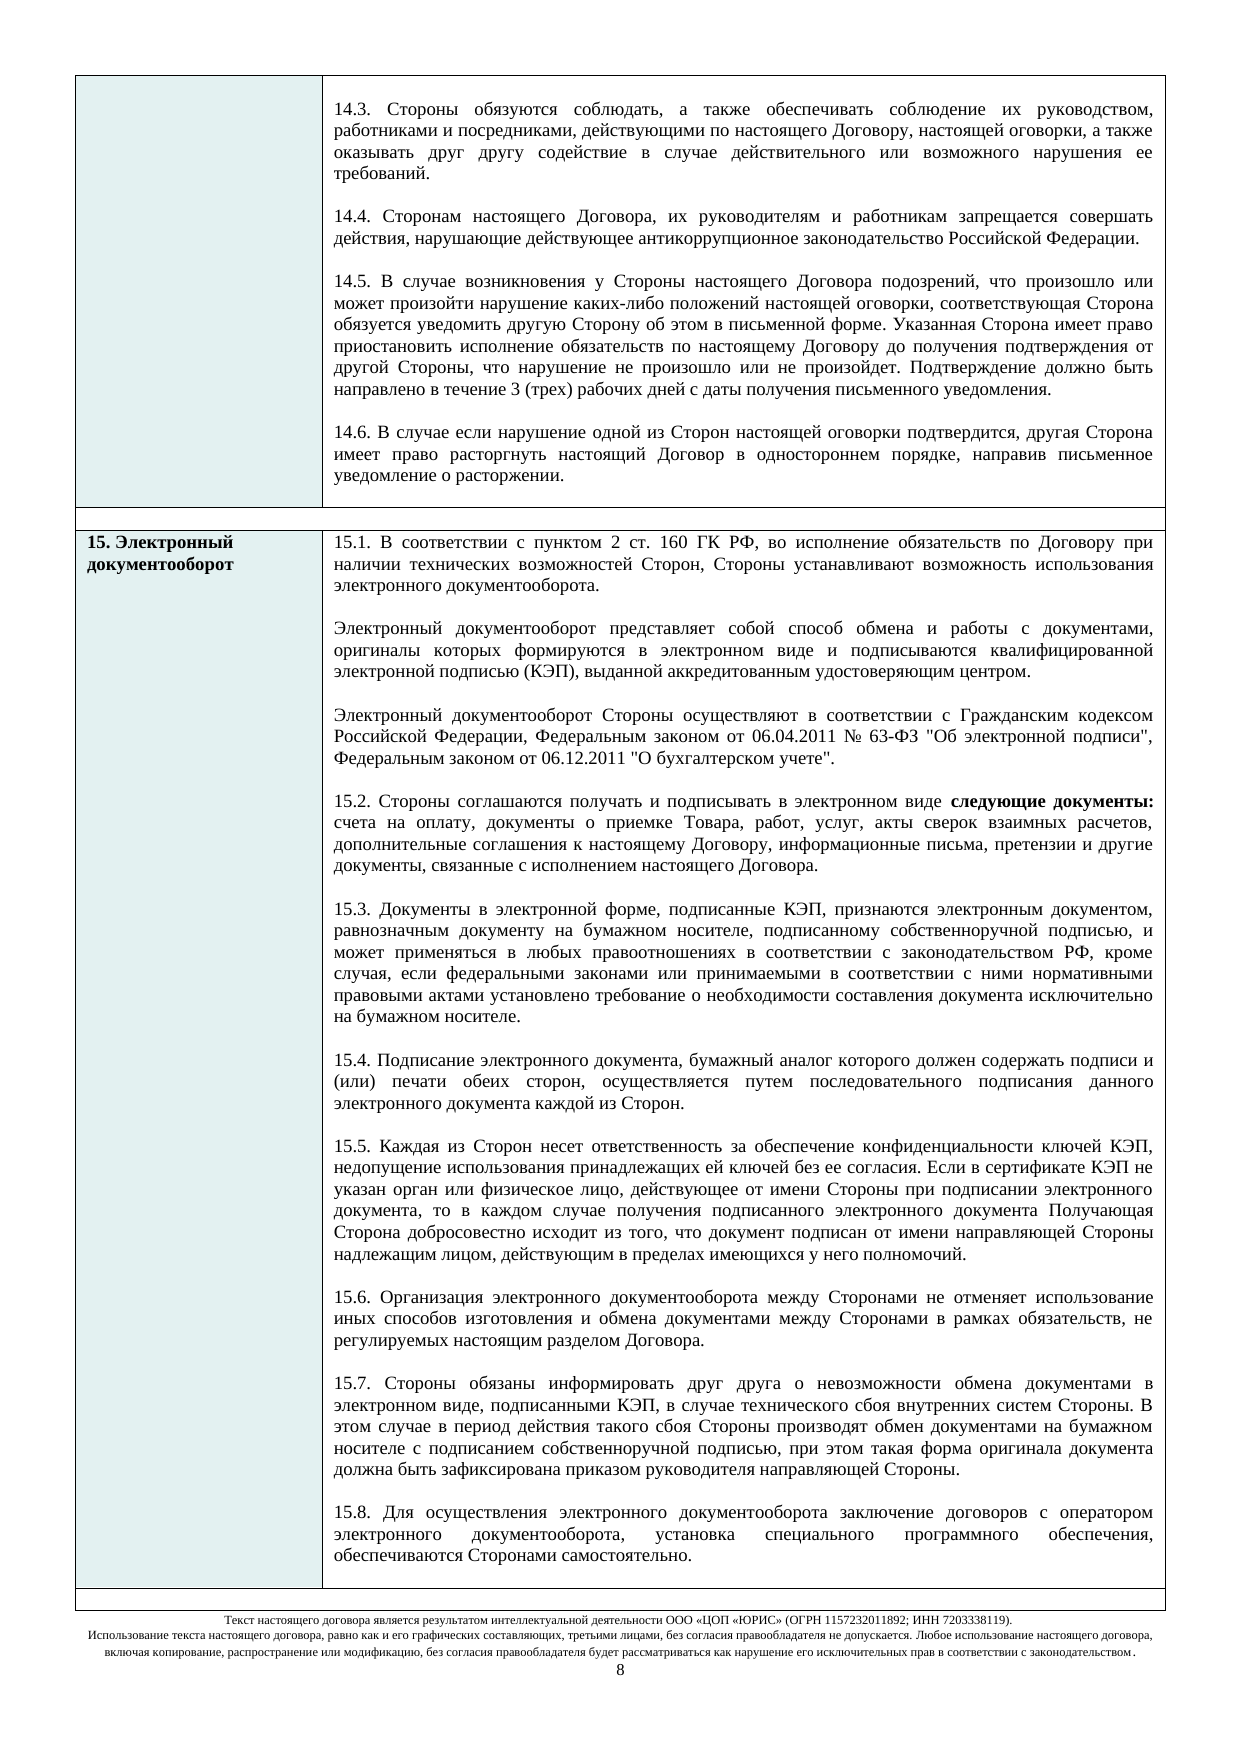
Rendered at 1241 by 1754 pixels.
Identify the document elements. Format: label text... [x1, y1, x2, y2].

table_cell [323, 76, 1165, 507]
table_cell [76, 508, 1165, 530]
table_cell 15. Электронный документооборот [76, 531, 322, 1587]
table_cell [76, 1589, 1165, 1610]
table_cell 15.1. В соответствии с пунктом 2 ст. 160 ГК РФ, во исполнение обязательств по Договору при наличии технических возможностей Сторон, Стороны устанавливают возможность использования электронного документооборота. Электронный документооборот представляет собой способ обмена и работы с документами, оригиналы которых формируются в электронном виде и подписываются квалифицированной электронной подписью (КЭП), выданной аккредитованным удостоверяющим центром. Электронный документооборот Стороны осуществляют в соответствии с Гражданским кодексом Российской Федерации, Федеральным законом от 06.04.2011 № 63-ФЗ "Об электронной подписи", Федеральным законом от 06.12.2011 "О бухгалтерском учете". 15.2. Стороны соглашаются получать и подписывать в электронном виде следующие документы: счета на оплату, документы о приемке Товара, работ, услуг, акты сверок взаимных расчетов, дополнительные соглашения к настоящему Договору, информационные письма, претензии и другие документы, связанные с исполнением настоящего Договора. 15.3. Документы в электронной форме, подписанные КЭП, признаются электронным документом, равнозначным документу на бумажном носителе, подписанному собственноручной подписью, и может применяться в любых правоотношениях в соответствии с законодательством РФ, кроме случая, если федеральными законами или принимаемыми в соответствии с ними нормативными правовыми актами установлено требование о необходимости составления документа исключительно на бумажном носителе. 15.4. Подписание электронного документа, бумажный аналог которого должен содержать подписи и (или) печати обеих сторон, осуществляется путем последовательного подписания данного электронного документа каждой из Сторон. 15.5. Каждая из Сторон несет ответственность за обеспечение конфиденциальности ключей КЭП, недопущение использования принадлежащих ей ключей без ее согласия. Если в сертификате КЭП не указан орган или физическое лицо, действующее от имени Стороны при подписании электронного документа, то в каждом случае получения подписанного электронного документа Получающая Сторона добросовестно исходит из того, что документ подписан от имени направляющей Стороны надлежащим лицом, действующим в пределах имеющихся у него полномочий. 15.6. Организация электронного документооборота между Сторонами не отменяет использование иных способов изготовления и обмена документами между Сторонами в рамках обязательств, не регулируемых настоящим разделом Договора. 15.7. Стороны обязаны информировать друг друга о невозможности обмена документами в электронном виде, подписанными КЭП, в случае технического сбоя внутренних систем Стороны. В этом случае в период действия такого сбоя Стороны производят обмен документами на бумажном носителе с подписанием собственноручной подписью, при этом такая форма оригинала документа должна быть зафиксирована приказом руководителя направляющей Стороны. 15.8. Для осуществления электронного документооборота заключение договоров с оператором электронного документооборота, установка специального программного обеспечения, обеспечиваются Сторонами самостоятельно. [323, 531, 1165, 1587]
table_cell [76, 76, 322, 507]
